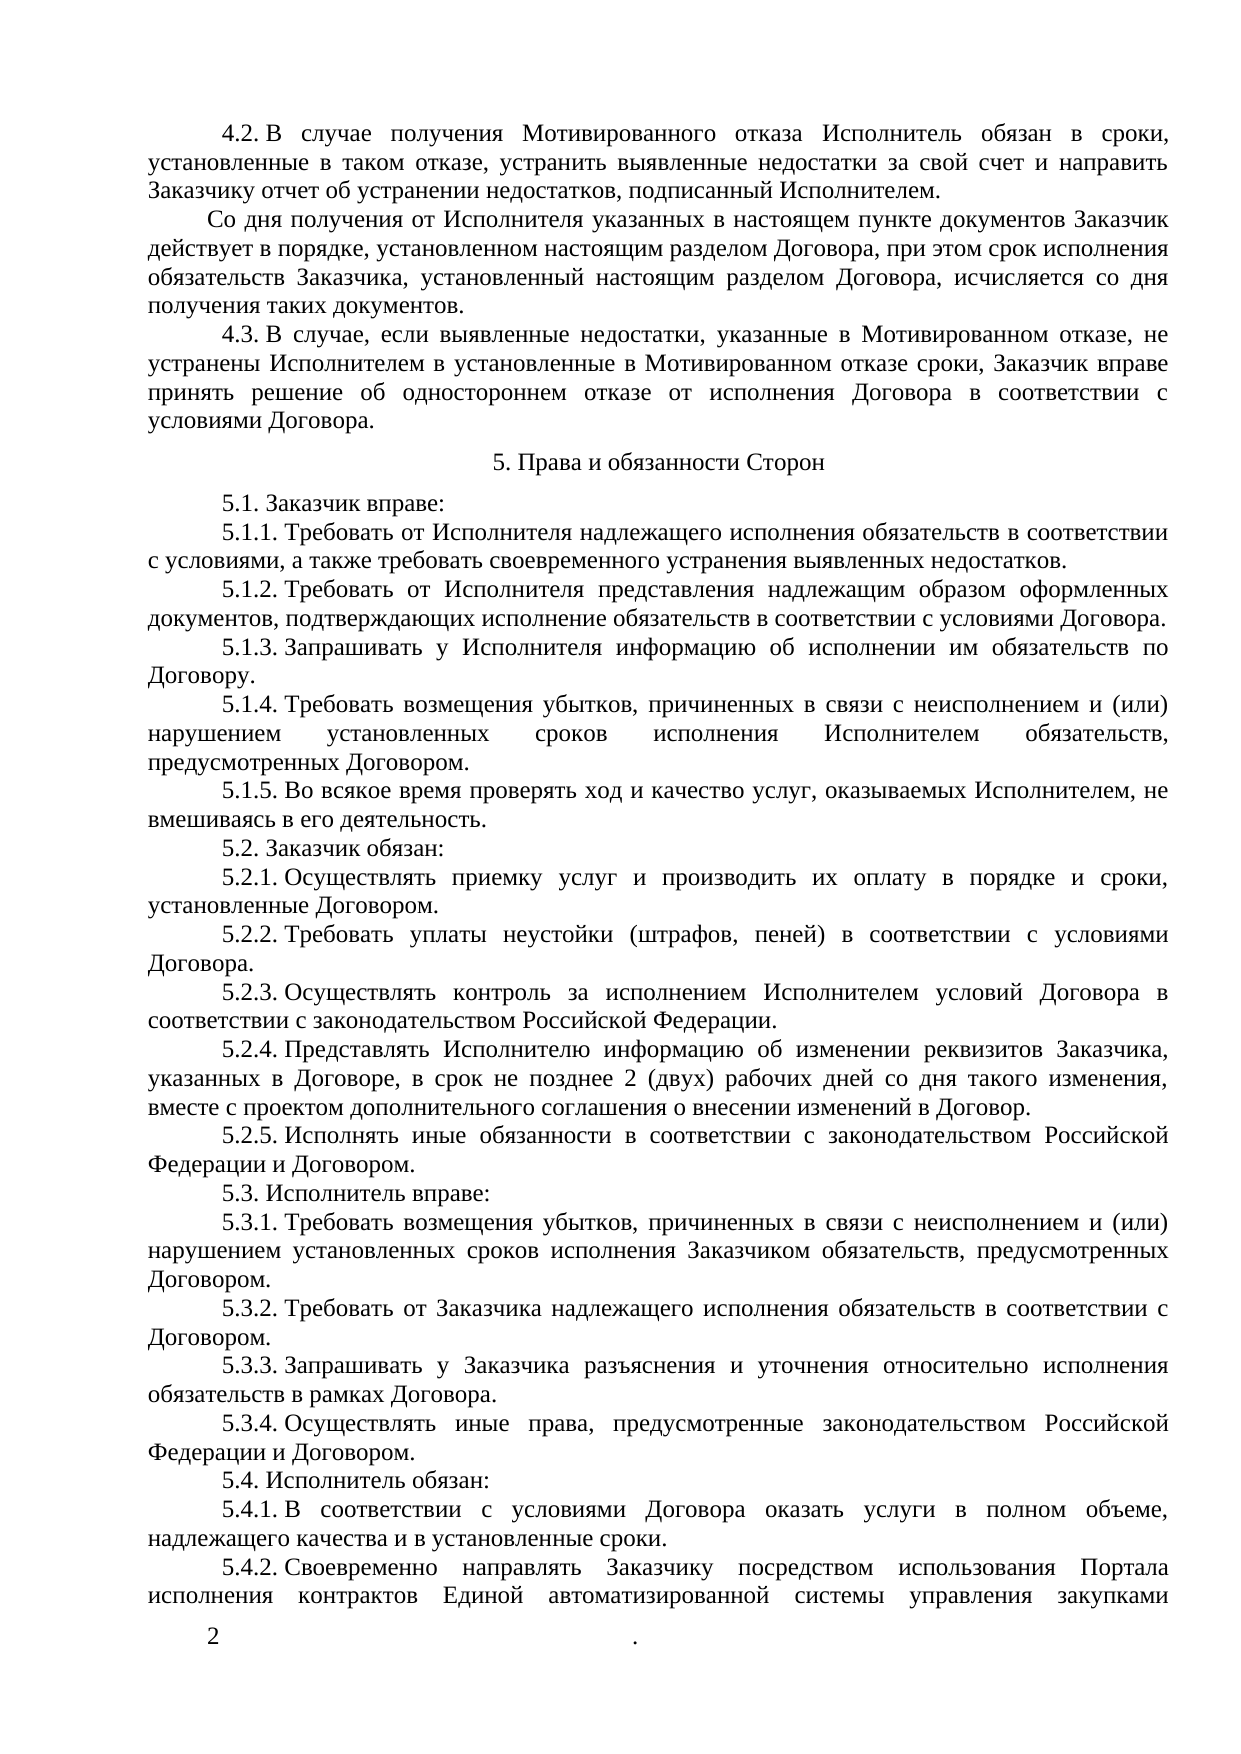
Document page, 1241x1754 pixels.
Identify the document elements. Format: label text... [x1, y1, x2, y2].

text Запрашивать у Заказчика разъяснения и уточнения относительно исполнения обязательств в рамках Договора. [148, 1351, 1169, 1408]
text Заказчик вправе: [148, 488, 1169, 517]
text Требовать от Исполнителя надлежащего исполнения обязательств в соответствии с условиями, а также требовать своевременного устранения выявленных недостатков. [148, 517, 1169, 574]
text Представлять Исполнителю информацию об изменении реквизитов Заказчика, указанных в Договоре, в срок не позднее 2 (двух) рабочих дней со дня такого изменения, вместе с проектом дополнительного соглашения о внесении изменений в Договор. [148, 1034, 1169, 1121]
text Запрашивать у Исполнителя информацию об исполнении им обязательств по Договору. [148, 632, 1169, 689]
text Исполнитель вправе: [148, 1178, 1169, 1207]
text В случае, если выявленные недостатки, указанные в Мотивированном отказе, не устранены Исполнителем в установленные в Мотивированном отказе сроки, Заказчик вправе принять решение об одностороннем отказе от исполнения Договора в соответствии с условиями Договора. [148, 319, 1169, 434]
text В соответствии с условиями Договора оказать услуги в полном объеме, надлежащего качества и в установленные сроки. [148, 1494, 1169, 1552]
text В случае получения Мотивированного отказа Исполнитель обязан в сроки, установленные в таком отказе, устранить выявленные недостатки за свой счет и направить Заказчику отчет об устранении недостатков, подписанный Исполнителем. [148, 118, 1169, 204]
text Права и обязанности Сторон [148, 447, 1169, 476]
text Осуществлять иные права, предусмотренные законодательством Российской Федерации и Договором. [148, 1408, 1169, 1466]
text Осуществлять контроль за исполнением Исполнителем условий Договора в соответствии с законодательством Российской Федерации. [148, 977, 1169, 1034]
text Требовать от Исполнителя представления надлежащим образом оформленных документов, подтверждающих исполнение обязательств в соответствии с условиями Договора. [148, 574, 1169, 632]
text Требовать от Заказчика надлежащего исполнения обязательств в соответствии с Договором. [148, 1293, 1169, 1351]
text Со дня получения от Исполнителя указанных в настоящем пункте документов Заказчик действует в порядке, установленном настоящим разделом Договора, при этом срок исполнения обязательств Заказчика, установленный настоящим разделом Договора, исчисляется со дня получения таких документов. [148, 204, 1169, 319]
text Требовать уплаты неустойки (штрафов, пеней) в соответствии с условиями Договора. [148, 919, 1169, 977]
text Заказчик обязан: [148, 833, 1169, 862]
text Требовать возмещения убытков, причиненных в связи с неисполнением и (или) нарушением установленных сроков исполнения Исполнителем обязательств, предусмотренных Договором. [148, 689, 1169, 776]
text Во всякое время проверять ход и качество услуг, оказываемых Исполнителем, не вмешиваясь в его деятельность. [148, 776, 1169, 833]
text Осуществлять приемку услуг и производить их оплату в порядке и сроки, установленные Договором. [148, 862, 1169, 919]
text Исполнитель обязан: [148, 1466, 1169, 1494]
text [148, 1552, 1169, 1609]
text Исполнять иные обязанности в соответствии с законодательством Российской Федерации и Договором. [148, 1121, 1169, 1178]
text Требовать возмещения убытков, причиненных в связи с неисполнением и (или) нарушением установленных сроков исполнения Заказчиком обязательств, предусмотренных Договором. [148, 1207, 1169, 1293]
